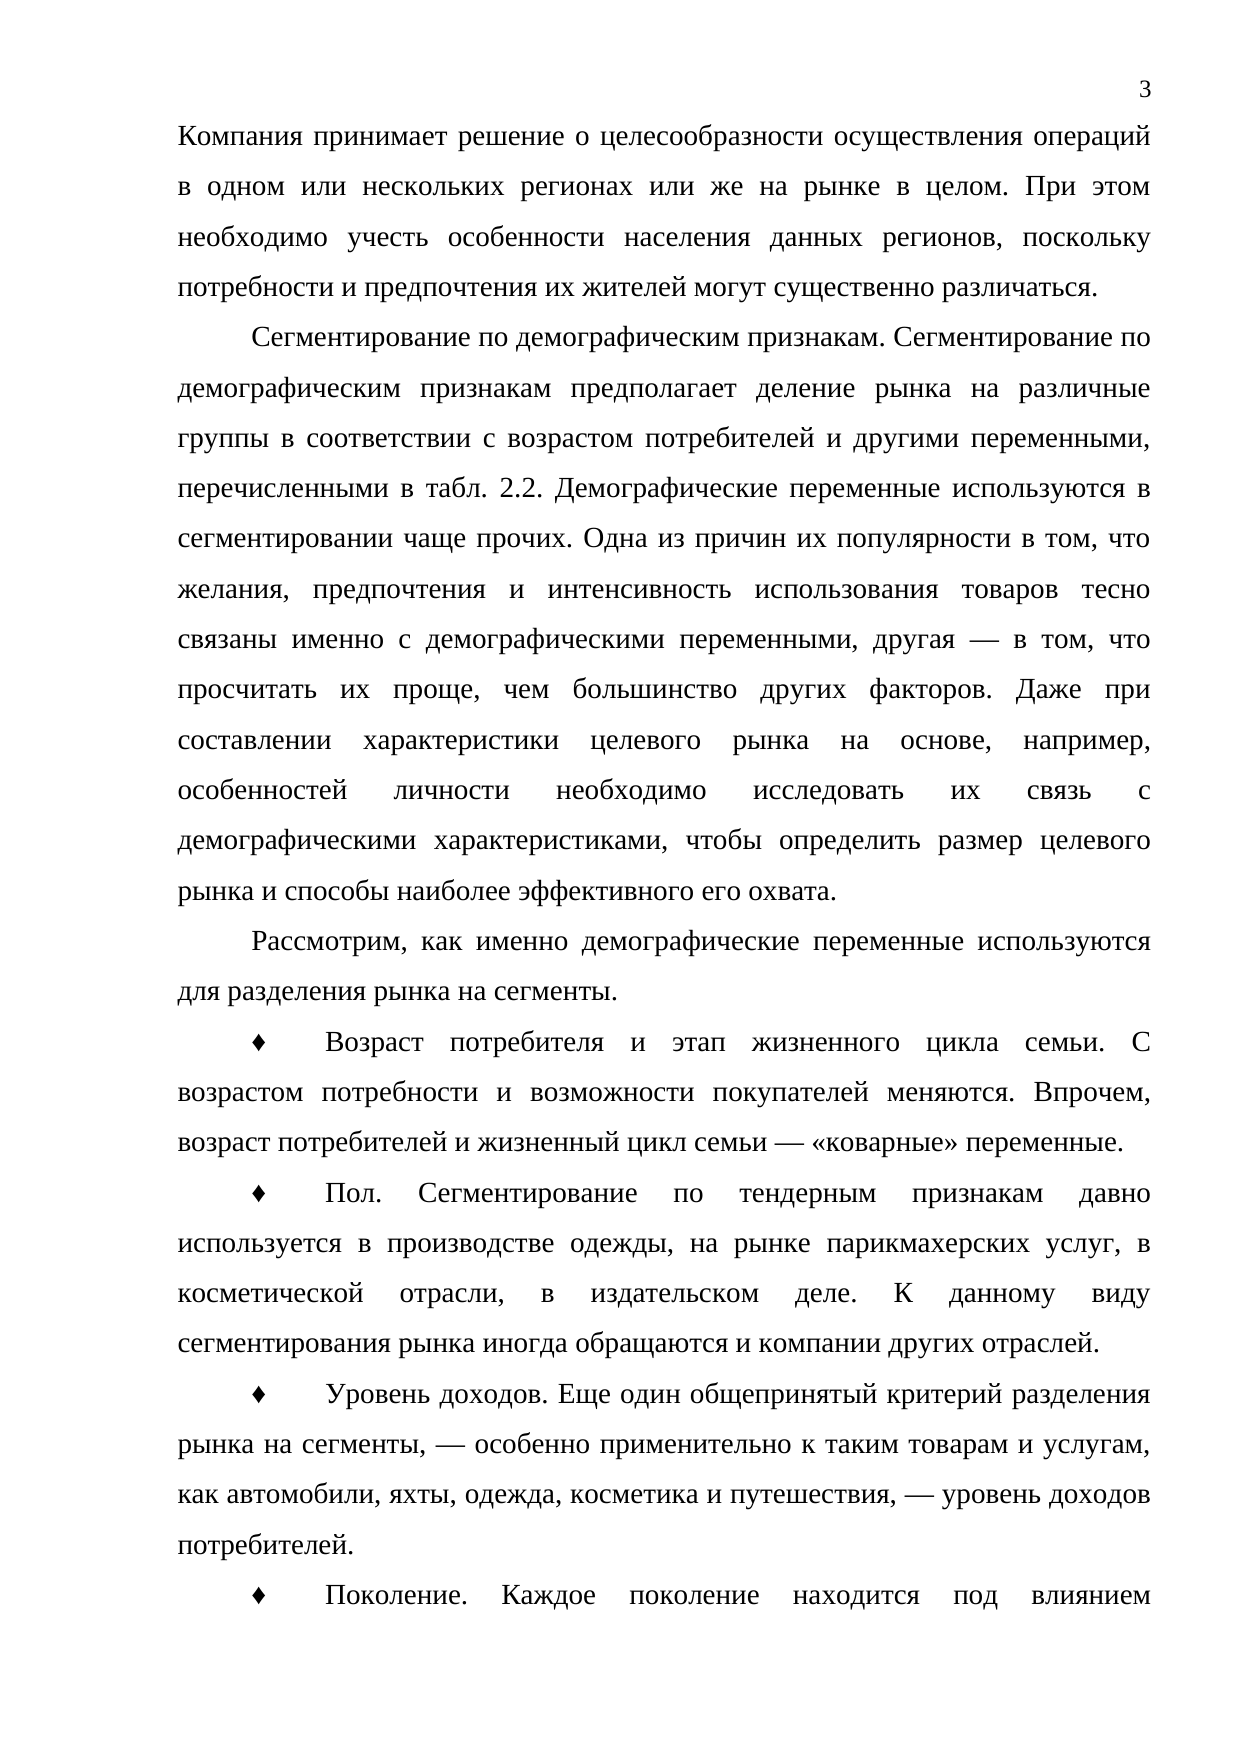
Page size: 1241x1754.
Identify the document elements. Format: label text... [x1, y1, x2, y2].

text Рассмотрим, как именно демографические переменные используются для разделения рынка на сегменты. [177, 923, 1152, 1007]
text Сегментирование по демографическим признакам. Сегментирование по демографическим признакам предполагает деление рынка на различные группы в соответствии с возрастом потребителей и другими переменными, перечисленными в табл. 2.2. Демографические переменные используются в сегментировании чаще прочих. Одна из причин их популярности в том, что желания, предпочтения и интенсивность использования товаров тесно связаны именно с демографическими переменными, другая — в том, что просчитать их проще, чем большинство других факторов. Даже при составлении характеристики целевого рынка на основе, например, особенностей личности необходимо исследовать их связь с демографическими характеристиками, чтобы определить размер целевого рынка и способы наиболее эффективного его охвата. [177, 319, 1152, 906]
text ♦ Уровень доходов. Еще один общепринятый критерий разделения рынка на сегменты, — особенно применительно к таким товарам и услугам, как автомобили, яхты, одежда, косметика и путешествия, — уровень доходов потребителей. [177, 1376, 1152, 1560]
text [177, 118, 1152, 303]
text ♦ Пол. Сегментирование по тендерным признакам давно используется в производстве одежды, на рынке парикмахерских услуг, в косметической отрасли, в издательском деле. К данному виду сегментирования рынка иногда обращаются и компании других отраслей. [177, 1175, 1152, 1359]
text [177, 1577, 1152, 1611]
text ♦ Возраст потребителя и этап жизненного цикла семьи. С возрастом потребности и возможности покупателей меняются. Впрочем, возраст потребителей и жизненный цикл семьи — «коварные» переменные. [177, 1024, 1152, 1158]
